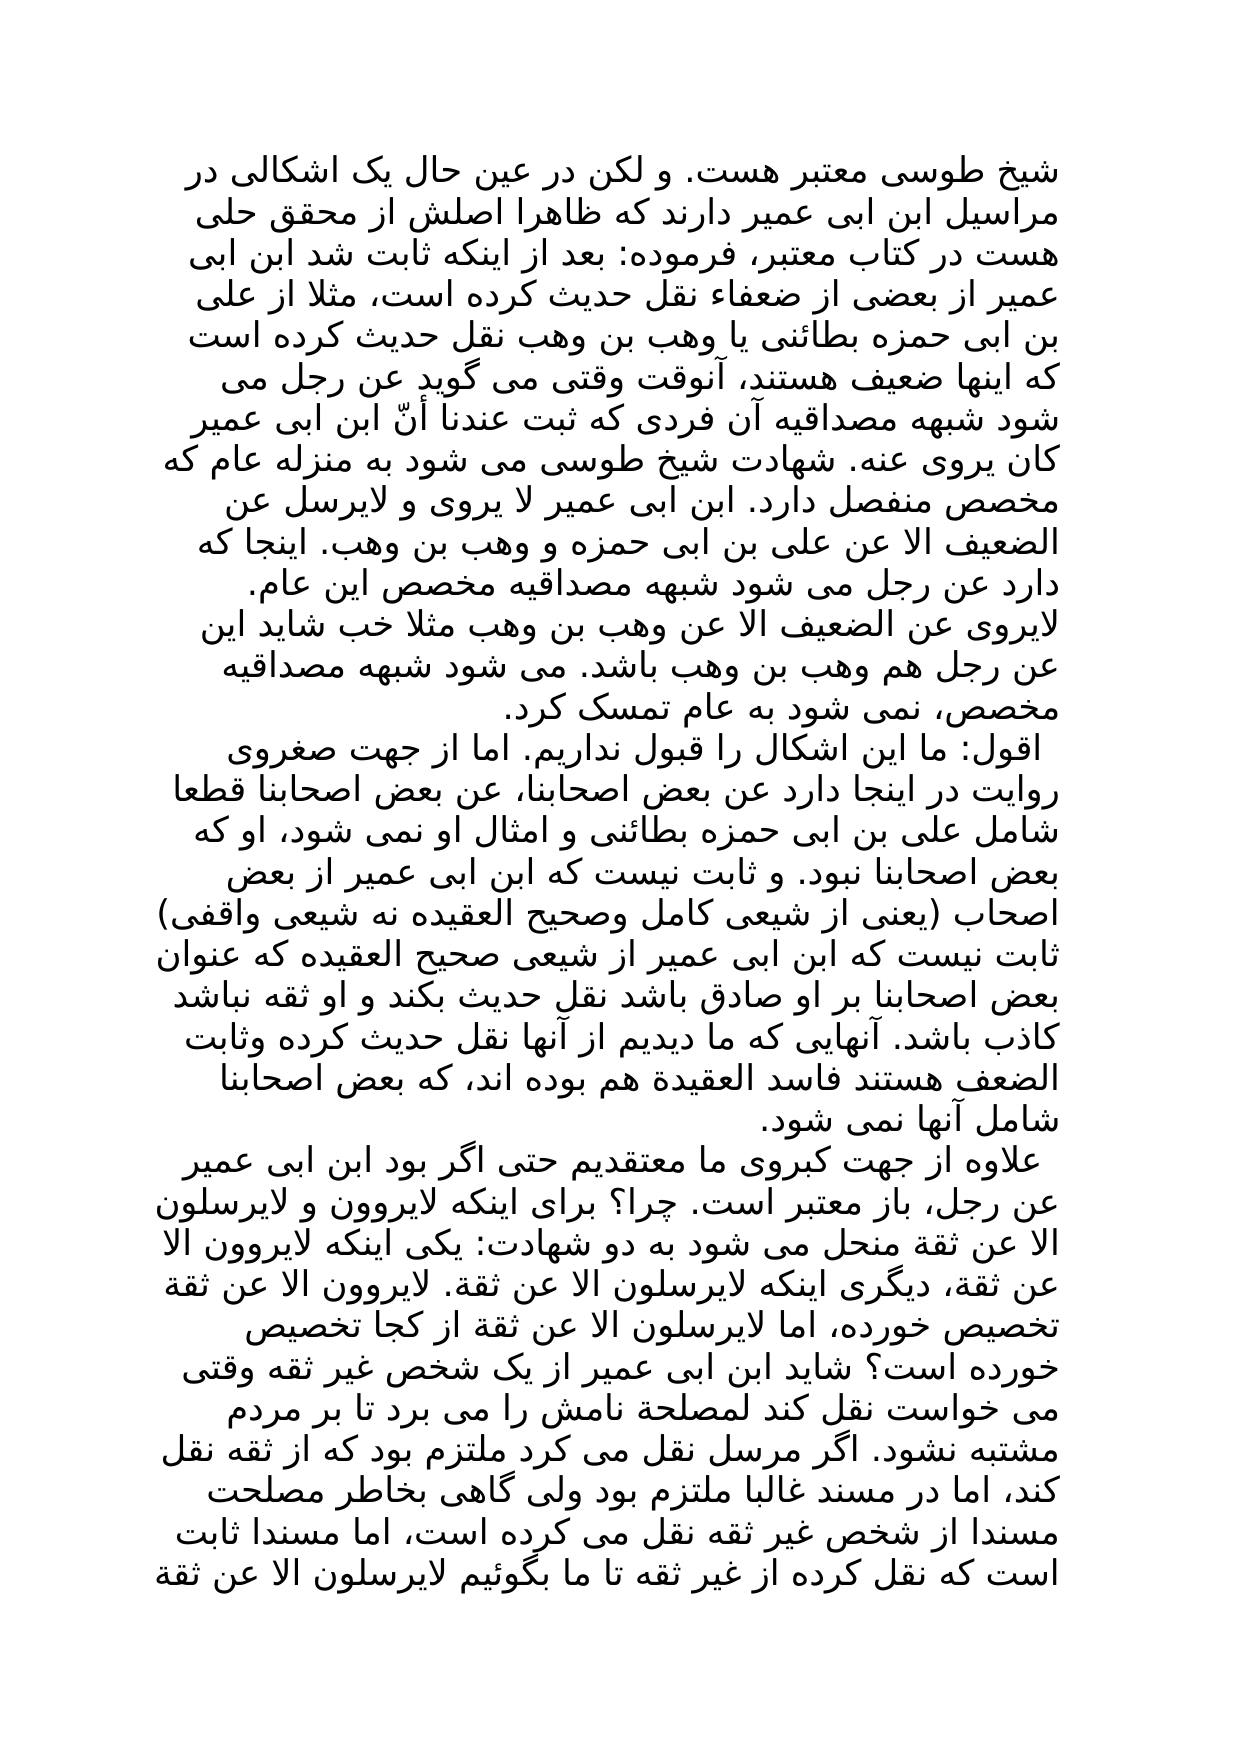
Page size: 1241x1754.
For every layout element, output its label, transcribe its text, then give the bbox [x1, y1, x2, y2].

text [150, 1140, 1061, 1594]
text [150, 150, 1061, 727]
text اقول: ما این اشکال را قبول نداریم. اما از جهت صغروی روایت در اینجا دارد عن بعض اصحابنا، عن بعض اصحابنا قطعا شامل علی بن ابی حمزه بطائنی و امثال او نمی شود، او که بعض اصحابنا نبود. و ثابت نیست که ابن ابی عمیر از بعض اصحاب (یعنی از شیعی کامل وصحیح العقیده نه شیعی واقفی) ثابت نیست که ابن ابی عمیر از شیعی صحیح العقیده که عنوان بعض اصحابنا بر او صادق باشد نقل حدیث بکند و او ثقه نباشد کاذب باشد. آنهایی که ما دیدیم از آنها نقل حدیث کرده وثابت الضعف هستند فاسد العقیدة هم بوده اند، که بعض اصحابنا شامل آنها نمی شود. [150, 727, 1061, 1140]
